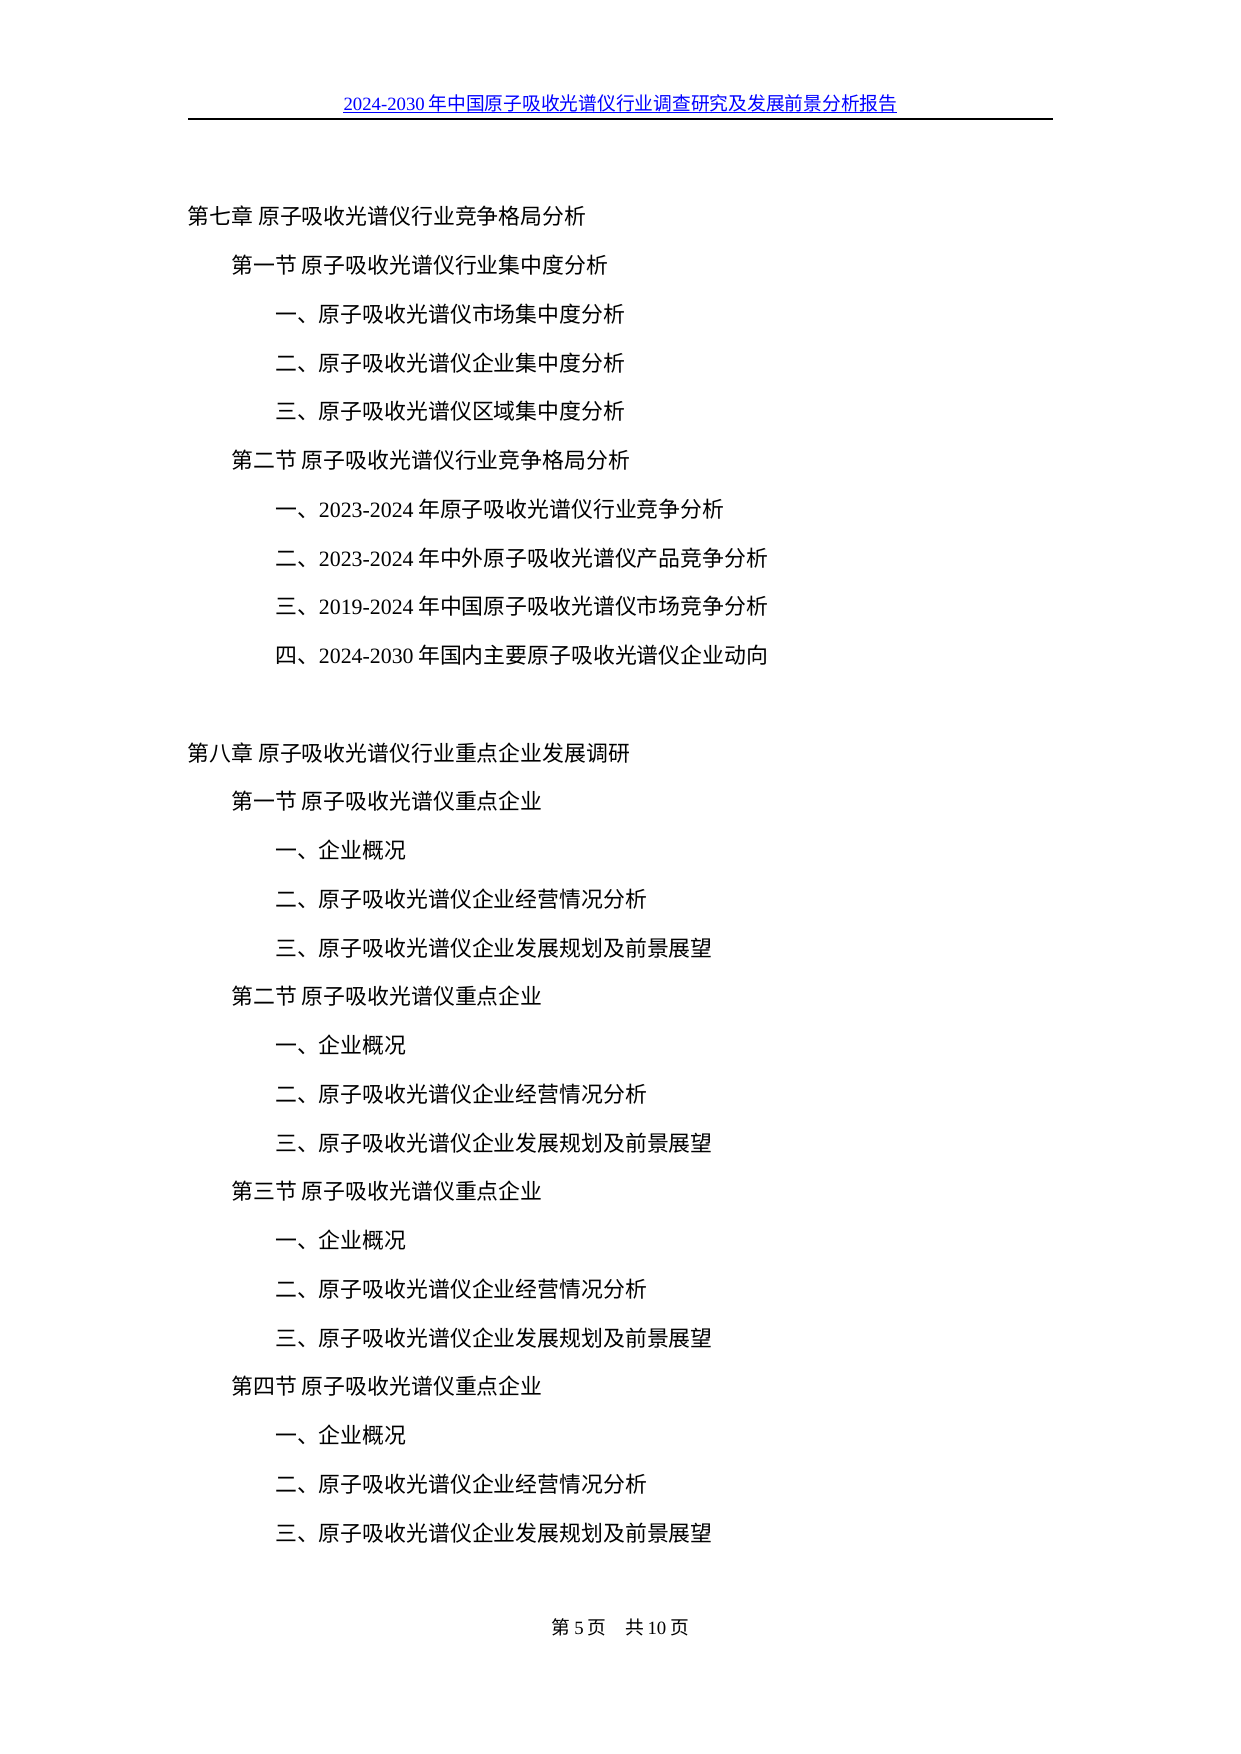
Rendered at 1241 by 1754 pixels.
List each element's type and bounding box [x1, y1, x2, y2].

text [187, 150, 1053, 1548]
